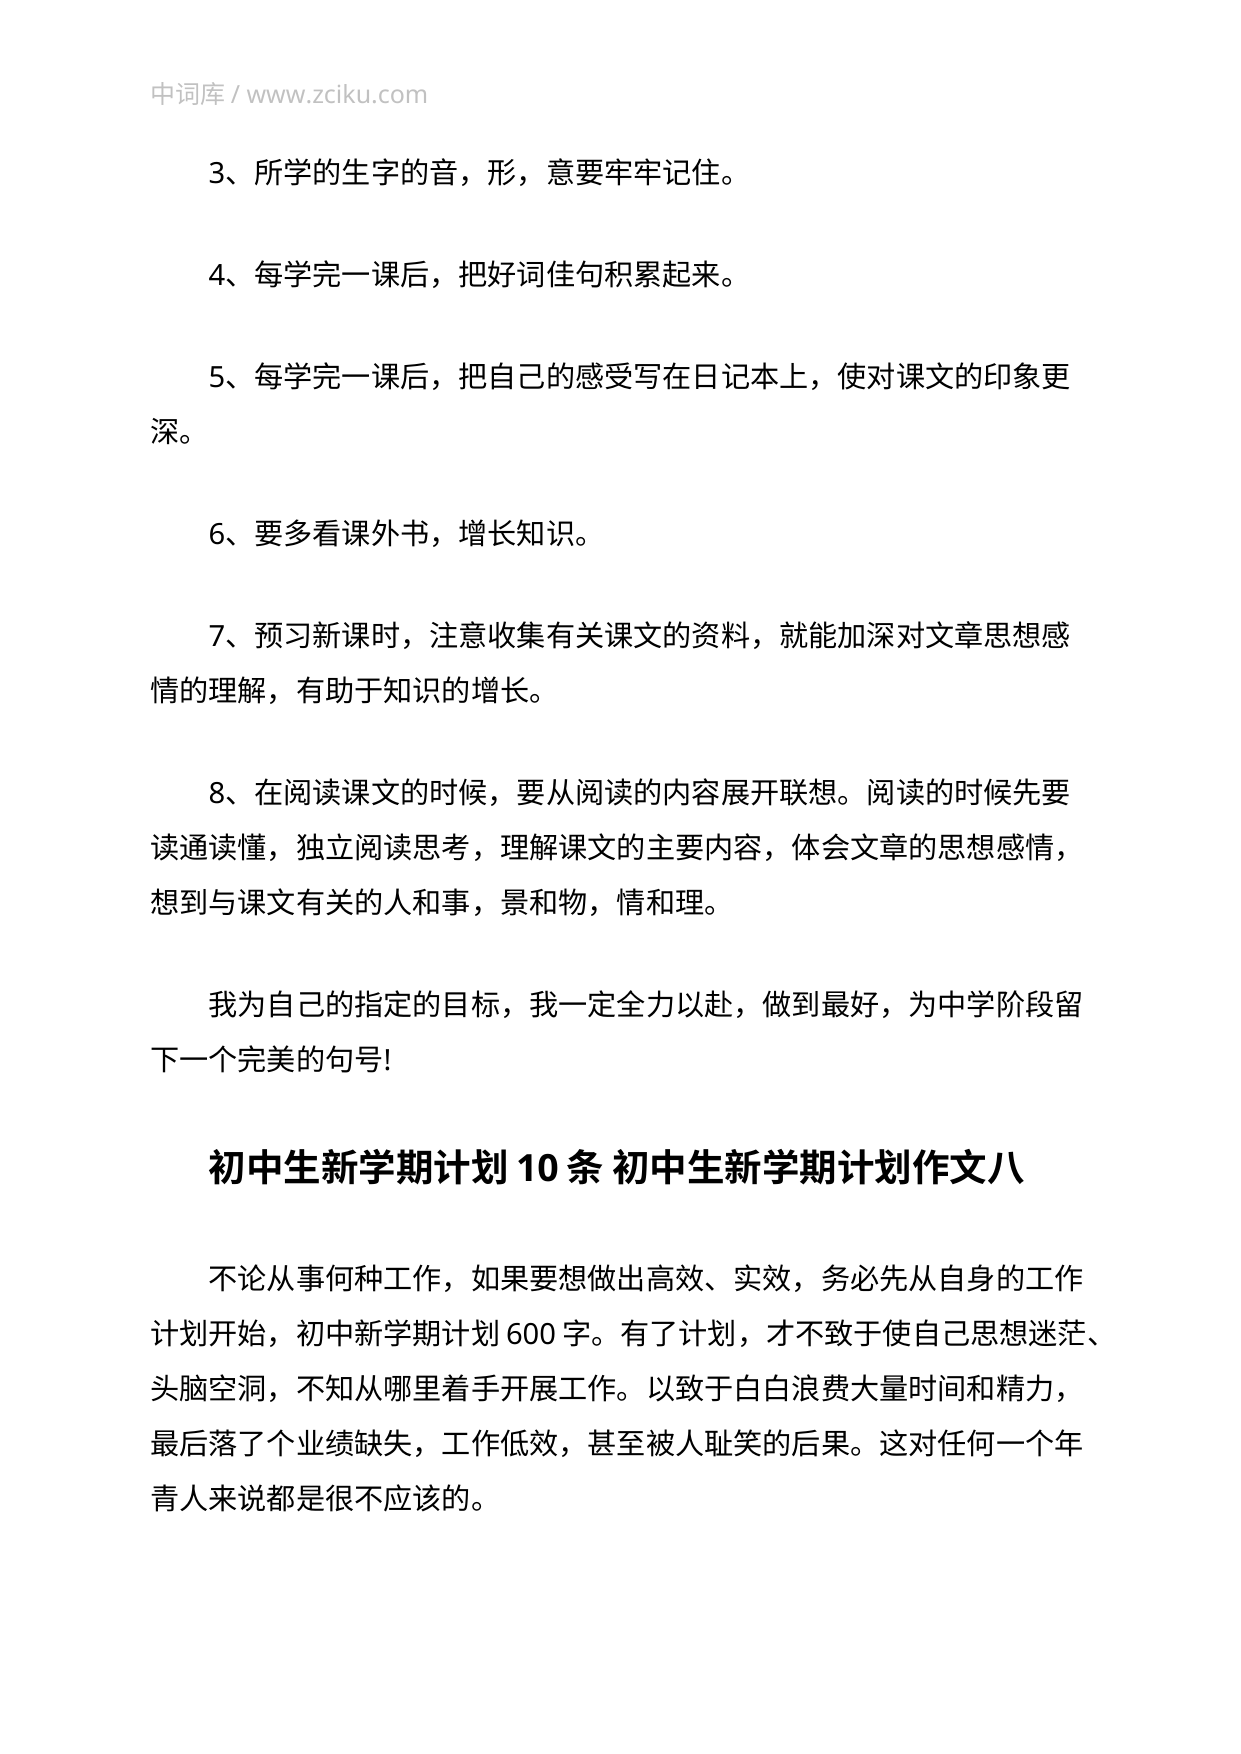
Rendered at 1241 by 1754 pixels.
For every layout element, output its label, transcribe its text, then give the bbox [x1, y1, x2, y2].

text 7、预习新课时，注意收集有关课文的资料，就能加深对文章思想感情的理解，有助于知识的增长。 [150, 613, 1090, 710]
text 3、所学的生字的音，形，意要牢牢记住。 [150, 150, 1090, 192]
text 初中生新学期计划10条 初中生新学期计划作文八 [150, 1138, 1090, 1192]
text 8、在阅读课文的时候，要从阅读的内容展开联想。阅读的时候先要读通读懂，独立阅读思考，理解课文的主要内容，体会文章的思想感情，想到与课文有关的人和事，景和物，情和理。 [150, 769, 1090, 922]
text 6、要多看课外书，增长知识。 [150, 511, 1090, 553]
text 4、每学完一课后，把好词佳句积累起来。 [150, 252, 1090, 294]
text 不论从事何种工作，如果要想做出高效、实效，务必先从自身的工作计划开始，初中新学期计划600字。有了计划，才不致于使自己思想迷茫、头脑空洞，不知从哪里着手开展工作。以致于白白浪费大量时间和精力，最后落了个业绩缺失，工作低效，甚至被人耻笑的后果。这对任何一个年青人来说都是很不应该的。 [150, 1256, 1090, 1518]
text 5、每学完一课后，把自己的感受写在日记本上，使对课文的印象更深。 [150, 354, 1090, 451]
text 我为自己的指定的目标，我一定全力以赴，做到最好，为中学阶段留下一个完美的句号! [150, 981, 1090, 1078]
